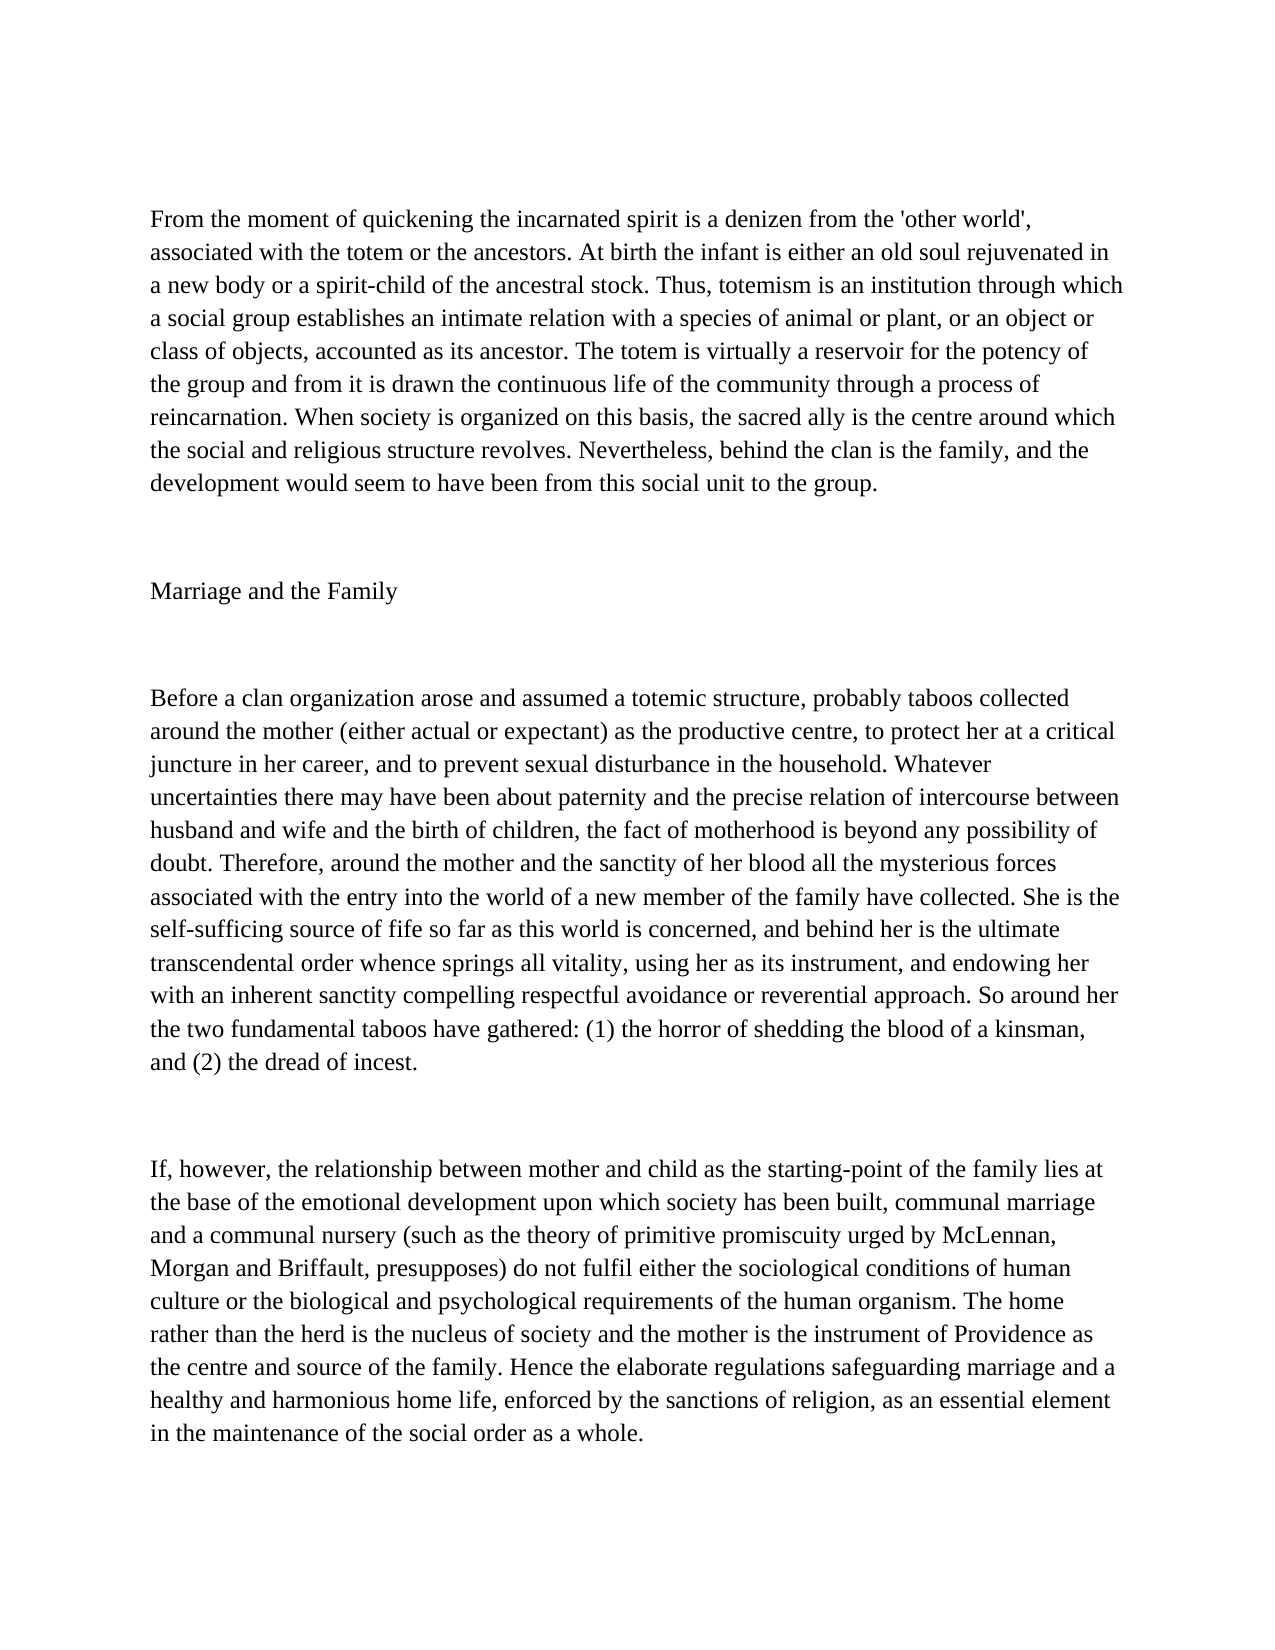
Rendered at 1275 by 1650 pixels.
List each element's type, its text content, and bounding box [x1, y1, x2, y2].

text Marriage and the Family [150, 576, 1125, 604]
text From the moment of quickening the incarnated spirit is a denizen from the 'other world', associated with the totem or the ancestors. At birth the infant is either an old soul rejuvenated in a new body or a spirit-child of the ancestral stock. Thus, totemism is an institution through which a social group establishes an intimate relation with a species of animal or plant, or an object or class of objects, accounted as its ancestor. The totem is virtually a reservoir for the potency of the group and from it is drawn the continuous life of the community through a process of reincarnation. When society is organized on this basis, the sacred ally is the centre around which the social and religious structure revolves. Nevertheless, behind the clan is the family, and the development would seem to have been from this social unit to the group. [150, 204, 1125, 497]
text If, however, the relationship between mother and child as the starting-point of the family lies at the base of the emotional development upon which society has been built, communal marriage and a communal nursery (such as the theory of primitive promiscuity urged by McLennan, Morgan and Briffault, presupposes) do not fulfil either the sociological conditions of human culture or the biological and psychological requirements of the human organism. The home rather than the herd is the nucleus of society and the mother is the instrument of Providence as the centre and source of the family. Hence the elaborate regulations safeguarding marriage and a healthy and harmonious home life, enforced by the sanctions of religion, as an essential element in the maintenance of the social order as a whole. [150, 1154, 1125, 1447]
text Before a clan organization arose and assumed a totemic structure, probably taboos collected around the mother (either actual or expectant) as the productive centre, to protect her at a critical juncture in her career, and to prevent sexual disturbance in the household. Whatever uncertainties there may have been about paternity and the precise relation of intercourse between husband and wife and the birth of children, the fact of motherhood is beyond any possibility of doubt. Therefore, around the mother and the sanctity of her blood all the mysterious forces associated with the entry into the world of a new member of the family have collected. She is the self-sufficing source of fife so far as this world is concerned, and behind her is the ultimate transcendental order whence springs all vitality, using her as its instrument, and endowing her with an inherent sanctity compelling respectful avoidance or reverential approach. So around her the two fundamental taboos have gathered: (1) the horror of shedding the blood of a kinsman, and (2) the dread of incest. [150, 683, 1125, 1075]
